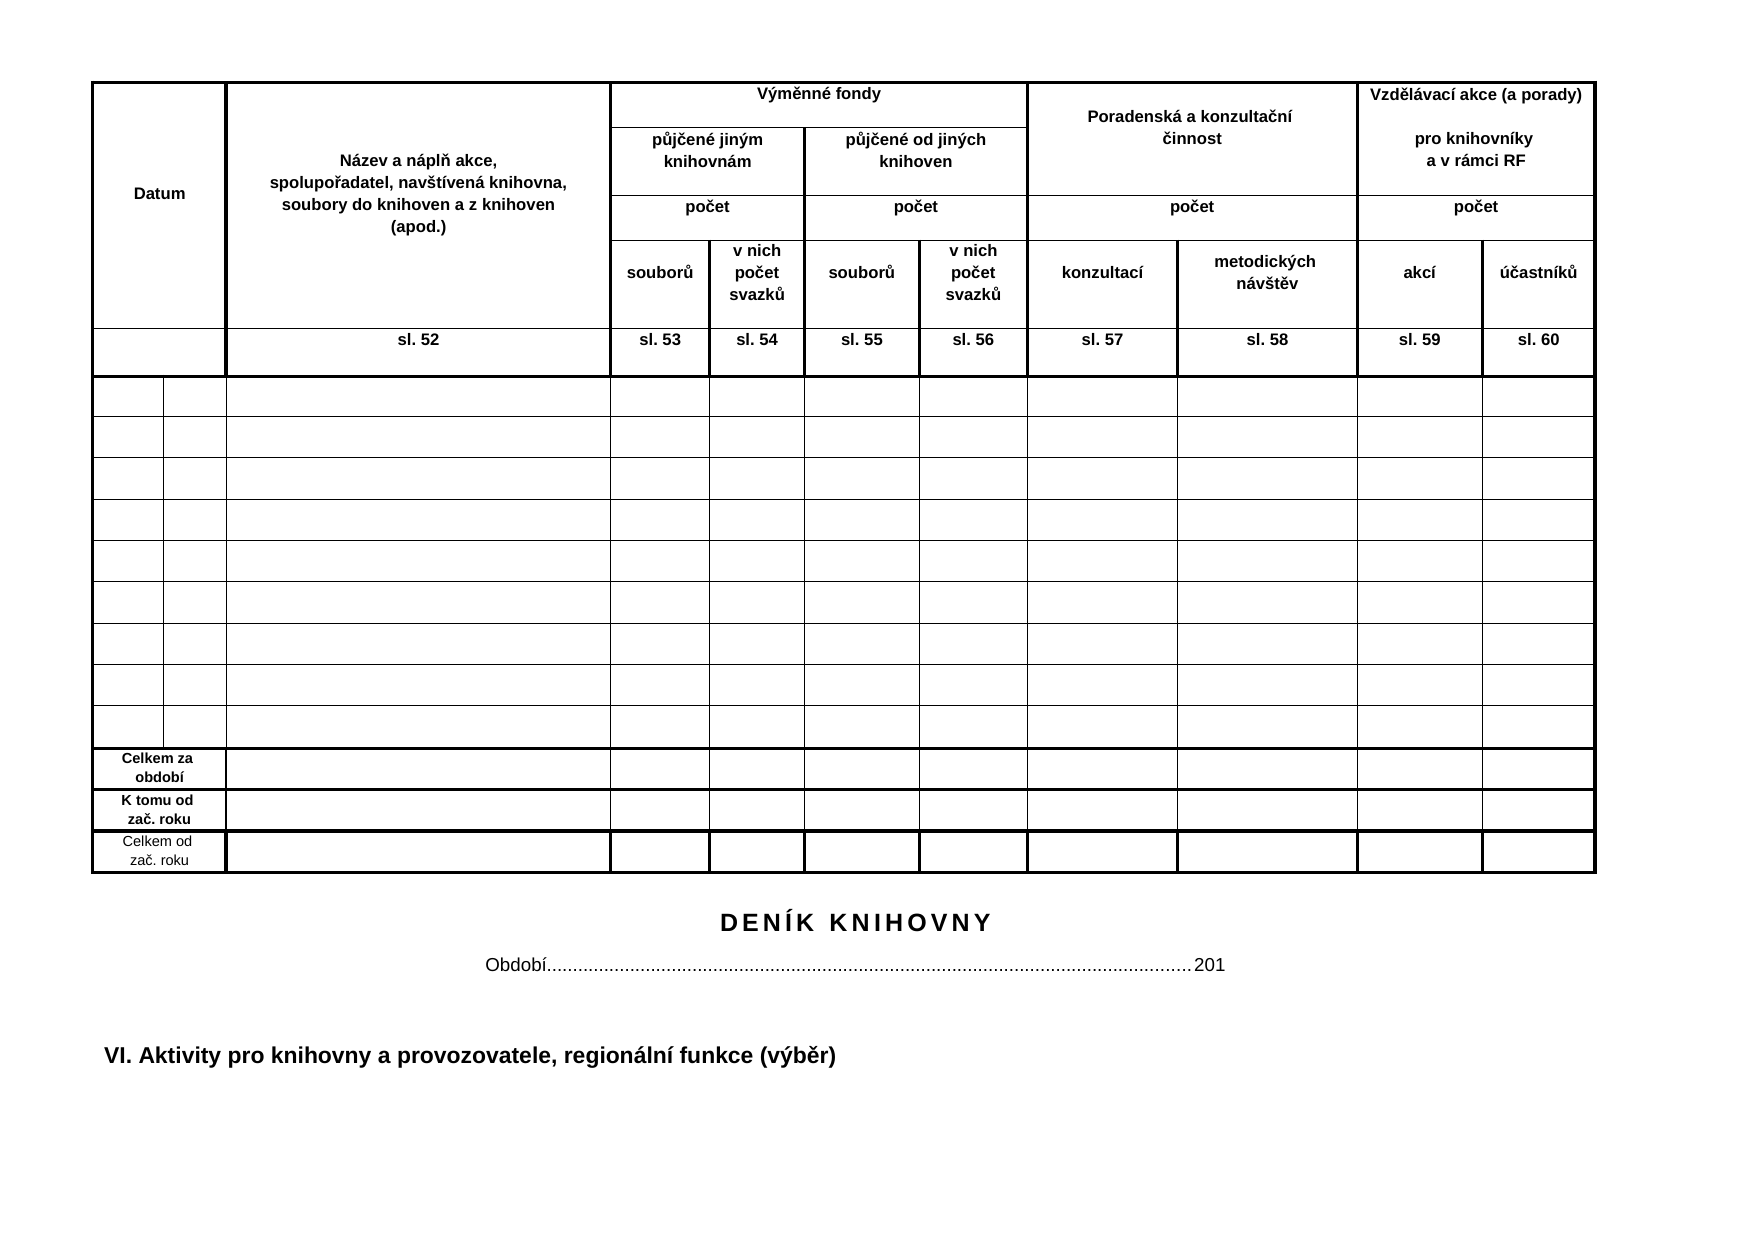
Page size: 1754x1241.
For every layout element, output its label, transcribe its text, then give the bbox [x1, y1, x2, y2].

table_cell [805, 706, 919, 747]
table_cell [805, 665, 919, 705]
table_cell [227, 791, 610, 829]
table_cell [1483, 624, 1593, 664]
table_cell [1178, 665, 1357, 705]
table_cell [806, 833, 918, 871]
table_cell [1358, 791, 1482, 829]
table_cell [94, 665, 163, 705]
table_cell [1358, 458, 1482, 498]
text Období 201 [104, 954, 1606, 976]
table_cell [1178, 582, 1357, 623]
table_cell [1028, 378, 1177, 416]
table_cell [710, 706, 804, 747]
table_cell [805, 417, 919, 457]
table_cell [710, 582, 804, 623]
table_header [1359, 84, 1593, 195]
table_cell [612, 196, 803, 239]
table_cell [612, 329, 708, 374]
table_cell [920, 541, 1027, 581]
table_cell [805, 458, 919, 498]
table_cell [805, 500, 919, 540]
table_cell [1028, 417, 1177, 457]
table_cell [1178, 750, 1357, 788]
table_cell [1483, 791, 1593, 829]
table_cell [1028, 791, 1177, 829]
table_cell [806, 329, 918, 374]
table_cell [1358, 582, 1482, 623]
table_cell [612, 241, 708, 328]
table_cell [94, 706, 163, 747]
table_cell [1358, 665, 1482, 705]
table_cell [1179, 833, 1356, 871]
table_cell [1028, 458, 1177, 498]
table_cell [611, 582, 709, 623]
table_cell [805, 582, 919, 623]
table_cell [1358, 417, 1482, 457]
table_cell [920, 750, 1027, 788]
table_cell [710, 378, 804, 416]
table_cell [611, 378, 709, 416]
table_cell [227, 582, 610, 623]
text VI. Aktivity pro knihovny a provozovatele, regionální funkce (výběr) [104, 1042, 1606, 1069]
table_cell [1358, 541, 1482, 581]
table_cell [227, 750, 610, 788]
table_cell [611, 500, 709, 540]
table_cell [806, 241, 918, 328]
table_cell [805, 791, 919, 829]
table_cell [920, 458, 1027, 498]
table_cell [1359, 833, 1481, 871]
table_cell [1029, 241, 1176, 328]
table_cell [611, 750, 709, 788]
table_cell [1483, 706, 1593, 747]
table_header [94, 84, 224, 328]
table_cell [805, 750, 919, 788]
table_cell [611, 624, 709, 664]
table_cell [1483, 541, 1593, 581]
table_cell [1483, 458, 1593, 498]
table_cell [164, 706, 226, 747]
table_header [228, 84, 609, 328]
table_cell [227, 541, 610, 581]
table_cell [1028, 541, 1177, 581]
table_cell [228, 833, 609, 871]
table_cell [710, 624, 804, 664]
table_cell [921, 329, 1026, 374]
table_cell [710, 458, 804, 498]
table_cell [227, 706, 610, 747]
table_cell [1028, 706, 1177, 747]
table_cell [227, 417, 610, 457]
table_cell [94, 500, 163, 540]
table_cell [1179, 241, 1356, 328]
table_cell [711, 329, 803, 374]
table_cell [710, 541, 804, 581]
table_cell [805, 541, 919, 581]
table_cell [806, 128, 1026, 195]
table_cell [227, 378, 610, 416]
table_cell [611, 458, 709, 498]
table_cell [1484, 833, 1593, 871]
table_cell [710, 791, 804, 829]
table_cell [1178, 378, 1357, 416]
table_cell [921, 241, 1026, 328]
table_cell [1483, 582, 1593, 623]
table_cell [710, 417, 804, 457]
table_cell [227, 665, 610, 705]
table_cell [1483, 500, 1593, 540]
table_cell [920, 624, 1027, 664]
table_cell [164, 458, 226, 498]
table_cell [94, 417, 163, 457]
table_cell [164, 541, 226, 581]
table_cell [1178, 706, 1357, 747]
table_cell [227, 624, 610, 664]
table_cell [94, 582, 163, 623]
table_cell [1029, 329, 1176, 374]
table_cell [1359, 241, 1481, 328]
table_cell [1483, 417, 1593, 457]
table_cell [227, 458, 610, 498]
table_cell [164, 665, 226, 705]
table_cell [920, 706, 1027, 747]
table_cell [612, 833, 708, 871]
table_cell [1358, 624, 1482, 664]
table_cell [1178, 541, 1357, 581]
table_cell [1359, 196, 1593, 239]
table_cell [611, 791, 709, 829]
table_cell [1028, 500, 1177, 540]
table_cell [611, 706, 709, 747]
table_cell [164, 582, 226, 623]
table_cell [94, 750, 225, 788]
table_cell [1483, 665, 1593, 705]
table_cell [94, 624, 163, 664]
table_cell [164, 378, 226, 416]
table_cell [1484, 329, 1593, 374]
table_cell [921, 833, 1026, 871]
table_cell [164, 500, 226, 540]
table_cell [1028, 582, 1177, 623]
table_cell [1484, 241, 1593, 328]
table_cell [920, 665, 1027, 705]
text Deník knihovny [104, 908, 1606, 937]
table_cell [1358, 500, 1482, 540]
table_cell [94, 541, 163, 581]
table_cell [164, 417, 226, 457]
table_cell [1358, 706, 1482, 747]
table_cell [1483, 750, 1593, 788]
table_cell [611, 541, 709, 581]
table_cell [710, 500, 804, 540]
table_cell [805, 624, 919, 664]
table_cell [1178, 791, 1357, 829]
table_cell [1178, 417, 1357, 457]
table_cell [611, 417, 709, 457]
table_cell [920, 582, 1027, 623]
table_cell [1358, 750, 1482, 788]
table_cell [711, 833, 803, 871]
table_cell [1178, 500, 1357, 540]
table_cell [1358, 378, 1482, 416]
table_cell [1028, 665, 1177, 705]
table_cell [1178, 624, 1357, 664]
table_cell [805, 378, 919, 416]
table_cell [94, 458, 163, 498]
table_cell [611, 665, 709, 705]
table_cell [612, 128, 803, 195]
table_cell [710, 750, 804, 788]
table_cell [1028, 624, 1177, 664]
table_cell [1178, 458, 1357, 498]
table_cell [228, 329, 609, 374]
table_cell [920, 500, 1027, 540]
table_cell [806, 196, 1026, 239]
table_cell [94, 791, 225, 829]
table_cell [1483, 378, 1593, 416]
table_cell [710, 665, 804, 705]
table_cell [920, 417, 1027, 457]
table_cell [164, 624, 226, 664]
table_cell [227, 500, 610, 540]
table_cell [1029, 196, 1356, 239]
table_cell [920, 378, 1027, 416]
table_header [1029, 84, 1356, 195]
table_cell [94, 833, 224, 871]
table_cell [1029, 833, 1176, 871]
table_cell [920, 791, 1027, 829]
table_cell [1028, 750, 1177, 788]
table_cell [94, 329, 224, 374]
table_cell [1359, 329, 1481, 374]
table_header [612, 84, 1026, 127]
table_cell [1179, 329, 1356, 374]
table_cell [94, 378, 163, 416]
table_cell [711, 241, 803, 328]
